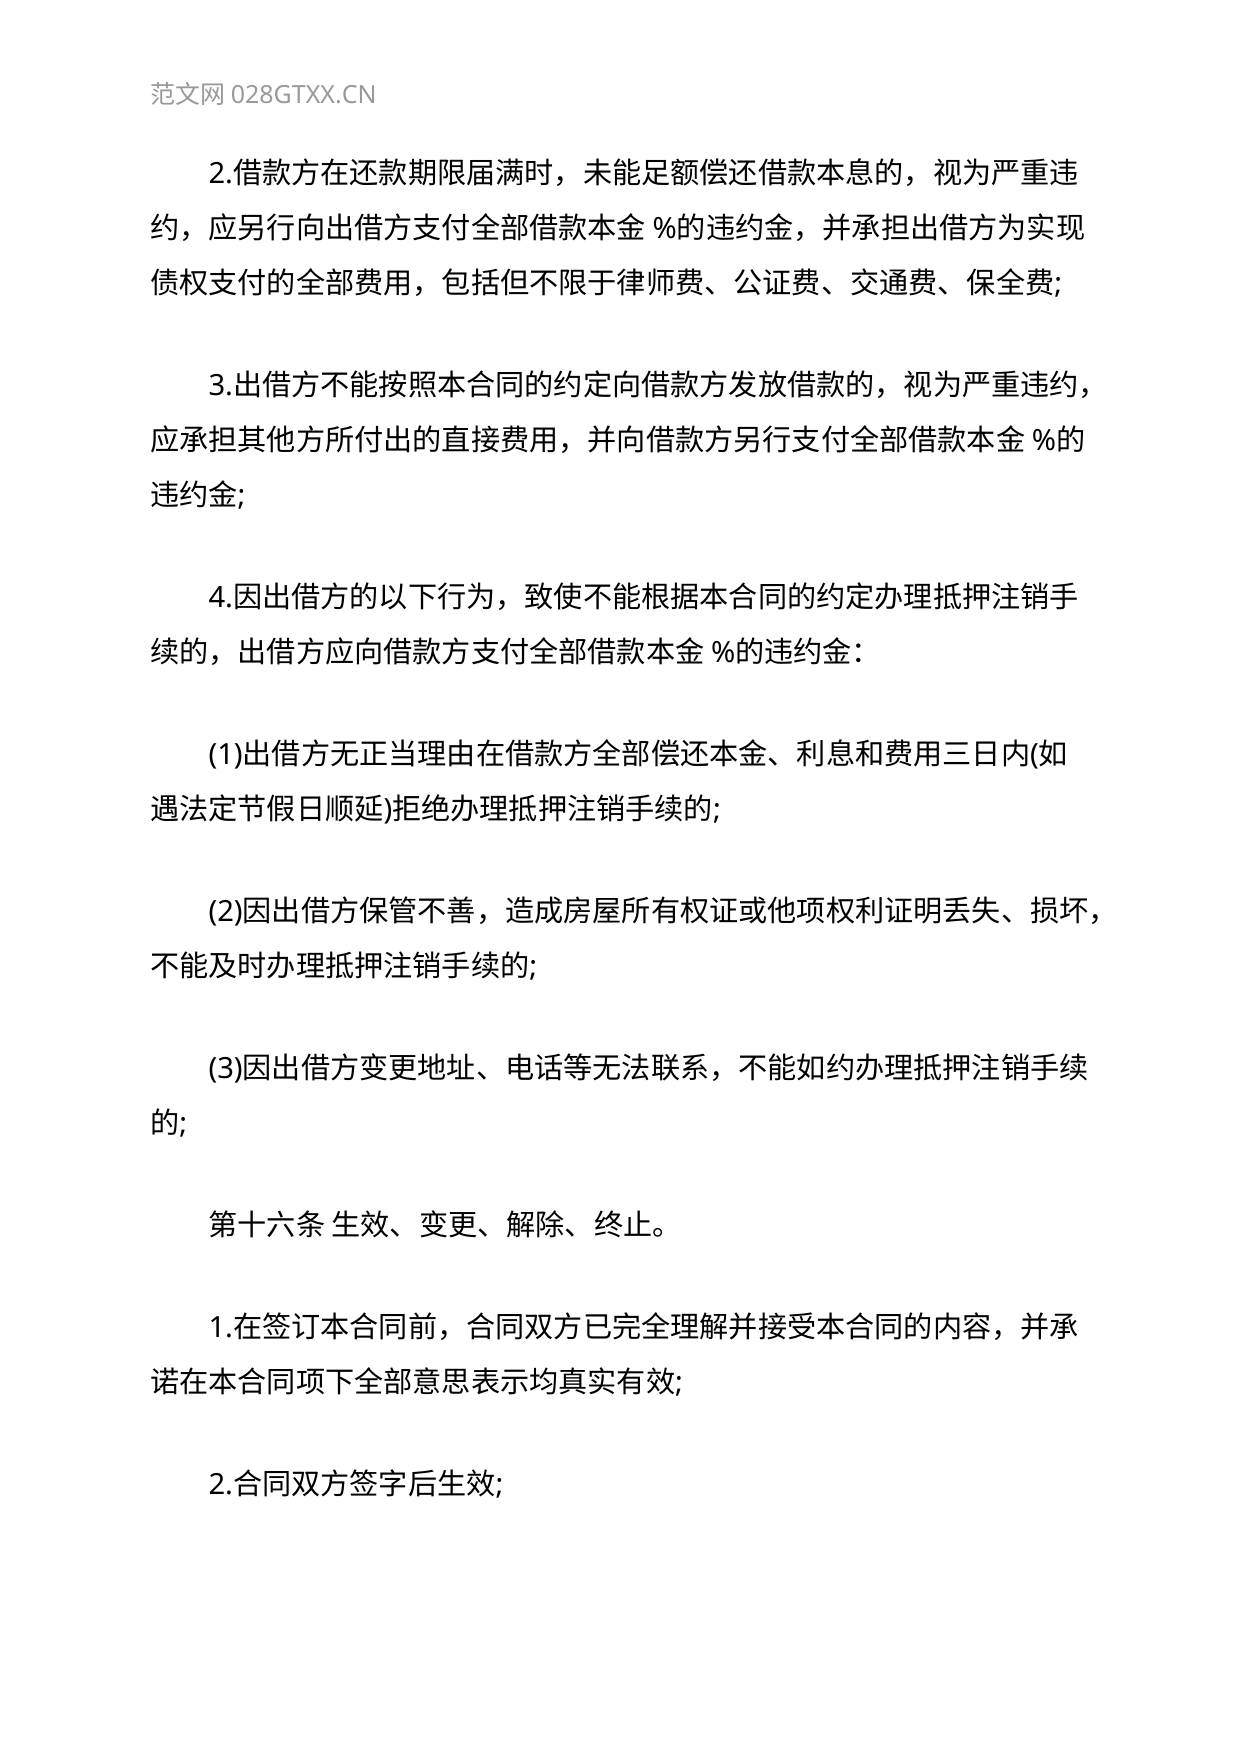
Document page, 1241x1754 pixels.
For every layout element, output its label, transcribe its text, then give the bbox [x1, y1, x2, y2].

text 3.出借方不能按照本合同的约定向借款方发放借款的，视为严重违约，应承担其他方所付出的直接费用，并向借款方另行支付全部借款本金 %的违约金; [150, 362, 1090, 514]
text (3)因出借方变更地址、电话等无法联系，不能如约办理抵押注销手续的; [150, 1045, 1090, 1142]
text 2.借款方在还款期限届满时，未能足额偿还借款本息的，视为严重违约，应另行向出借方支付全部借款本金 %的违约金，并承担出借方为实现债权支付的全部费用，包括但不限于律师费、公证费、交通费、保全费; [150, 150, 1090, 302]
text (1)出借方无正当理由在借款方全部偿还本金、利息和费用三日内(如遇法定节假日顺延)拒绝办理抵押注销手续的; [150, 731, 1090, 828]
text 2.合同双方签字后生效; [150, 1461, 1090, 1503]
text (2)因出借方保管不善，造成房屋所有权证或他项权利证明丢失、损坏，不能及时办理抵押注销手续的; [150, 888, 1090, 985]
text 1.在签订本合同前，合同双方已完全理解并接受本合同的内容，并承诺在本合同项下全部意思表示均真实有效; [150, 1304, 1090, 1401]
text 4.因出借方的以下行为，致使不能根据本合同的约定办理抵押注销手续的，出借方应向借款方支付全部借款本金 %的违约金： [150, 574, 1090, 671]
text 第十六条 生效、变更、解除、终止。 [150, 1202, 1090, 1244]
